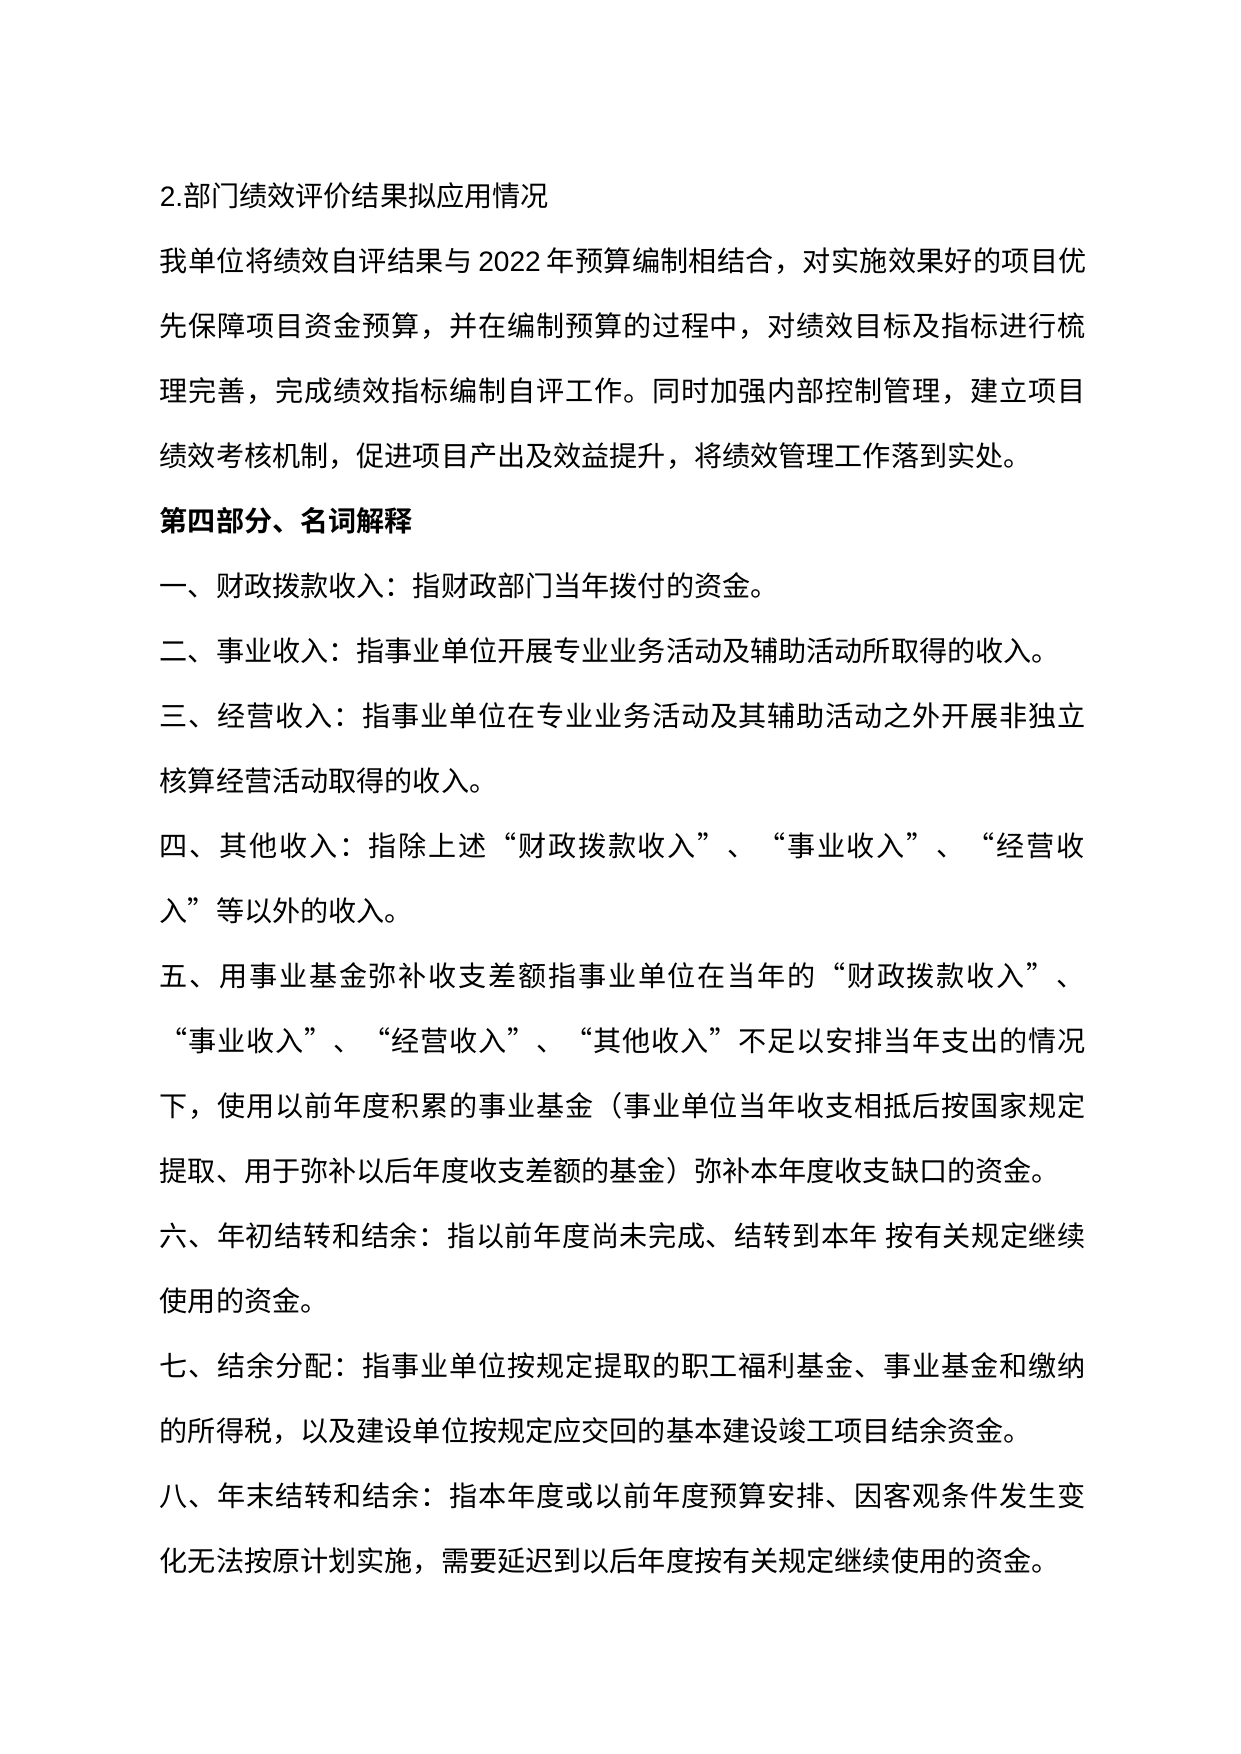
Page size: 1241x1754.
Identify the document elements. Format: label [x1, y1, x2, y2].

text [159, 162, 1087, 1592]
